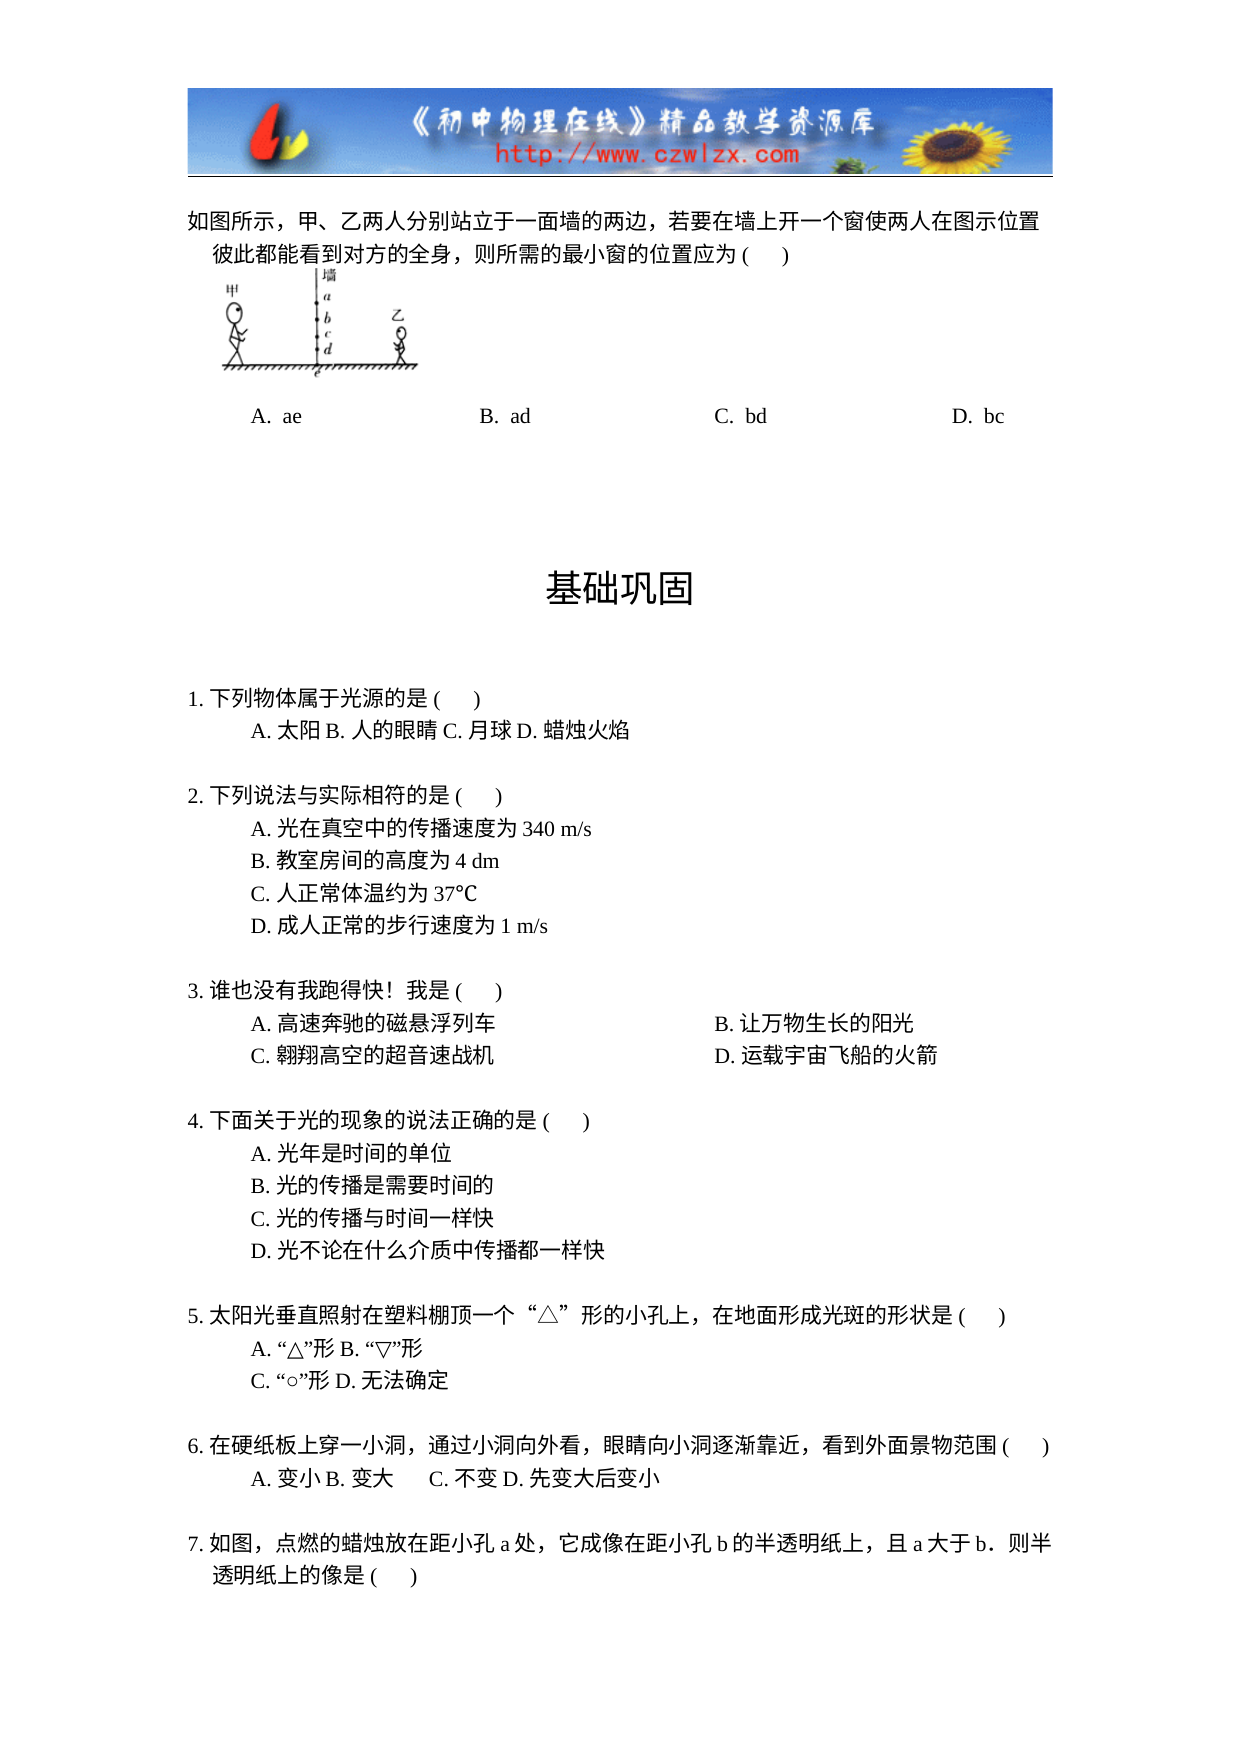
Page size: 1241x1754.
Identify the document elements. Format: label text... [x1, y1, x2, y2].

text 基础巩固 [187, 554, 1053, 619]
text 6. 在硬纸板上穿一小洞，通过小洞向外看，眼睛向小洞逐渐靠近，看到外面景物范围 ( ) [187, 1428, 1053, 1460]
text C. 翱翔高空的超音速战机 D. 运载宇宙飞船的火箭 [187, 1038, 1053, 1070]
text 4. 下面关于光的现象的说法正确的是 ( ) [187, 1103, 1053, 1135]
text A. “△”形B. “▽”形 [187, 1330, 1053, 1363]
text A. 变小B. 变大 C. 不变D. 先变大后变小 [187, 1460, 1053, 1493]
text 5. 太阳光垂直照射在塑料棚顶一个“△”形的小孔上，在地面形成光斑的形状是 ( ) [187, 1298, 1053, 1330]
text 如图所示，甲、乙两人分别站立于一面墙的两边，若要在墙上开一个窗使两人在图示位置彼此都能看到对方的全身，则所需的最小窗的位置应为 ( ) [187, 204, 1053, 269]
text A. 光在真空中的传播速度为340 m/s [187, 810, 1053, 843]
text A. 太阳B. 人的眼睛C. 月球D. 蜡烛火焰 [187, 713, 1053, 745]
text C. 人正常体温约为37℃ [187, 875, 1053, 908]
text A. 高速奔驰的磁悬浮列车 B. 让万物生长的阳光 [187, 1005, 1053, 1038]
text A. 光年是时间的单位 [187, 1135, 1053, 1168]
text 7. 如图，点燃的蜡烛放在距小孔a处，它成像在距小孔b的半透明纸上，且a大于b．则半透明纸上的像是 ( ) [187, 1525, 1053, 1590]
picture [187, 88, 1053, 174]
text C. “○”形D. 无法确定 [187, 1363, 1053, 1395]
picture [211, 268, 426, 383]
text 1. 下列物体属于光源的是 ( ) [187, 680, 1053, 713]
text 2. 下列说法与实际相符的是 ( ) [187, 778, 1053, 810]
text D. 光不论在什么介质中传播都一样快 [187, 1233, 1053, 1265]
text B. 教室房间的高度为4 dm [187, 843, 1053, 875]
text C. 光的传播与时间一样快 [187, 1200, 1053, 1233]
text A. ae B. ad C. bd D. bc [187, 399, 1053, 431]
text B. 光的传播是需要时间的 [187, 1168, 1053, 1200]
text 3. 谁也没有我跑得快！我是 ( ) [187, 973, 1053, 1005]
text D. 成人正常的步行速度为1 m/s [187, 908, 1053, 940]
